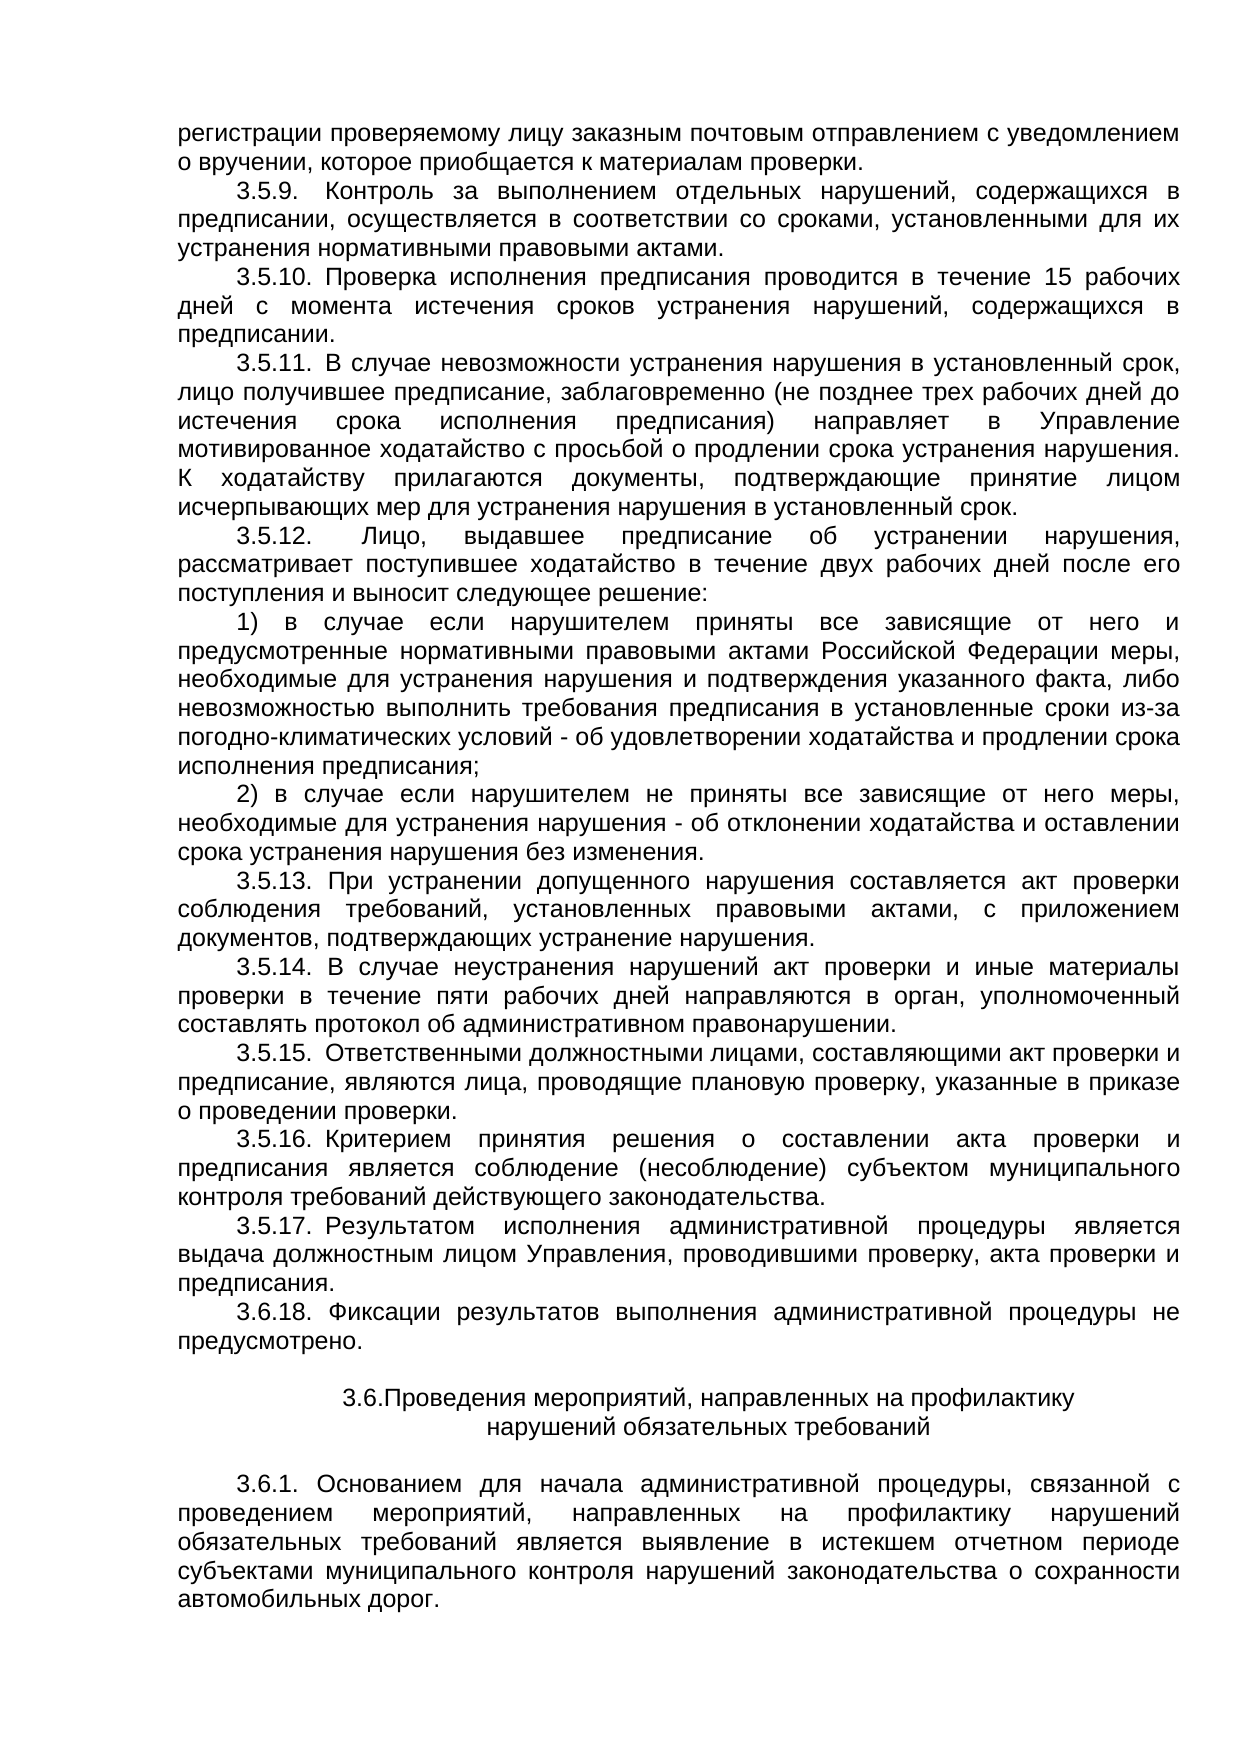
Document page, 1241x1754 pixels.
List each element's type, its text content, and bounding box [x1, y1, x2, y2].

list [177, 118, 1181, 176]
list Проверка исполнения предписания проводится в течение 15 рабочих дней с момента истечения сроков устранения нарушений, содержащихся в предписании. [177, 262, 1181, 348]
text 3.5.13. При устранении допущенного нарушения составляется акт проверки соблюдения требований, установленных правовыми актами, с приложением документов, подтверждающих устранение нарушения. [177, 866, 1181, 952]
text 2) в случае если нарушителем не приняты все зависящие от него меры, необходимые для устранения нарушения - об отклонении ходатайства и оставлении срока устранения нарушения без изменения. [177, 779, 1181, 866]
text 1) в случае если нарушителем приняты все зависящие от него и предусмотренные нормативными правовыми актами Российской Федерации меры, необходимые для устранения нарушения и подтверждения указанного факта, либо невозможностью выполнить требования предписания в установленные сроки из-за погодно-климатических условий - об удовлетворении ходатайства и продлении срока исполнения предписания; [177, 607, 1181, 779]
text 3.6.1. Основанием для начала административной процедуры, связанной с проведением мероприятий, направленных на профилактику нарушений обязательных требований является выявление в истекшем отчетном периоде субъектами муниципального контроля нарушений законодательства о сохранности автомобильных дорог. [177, 1469, 1181, 1613]
text 3.5.14. В случае неустранения нарушений акт проверки и иные материалы проверки в течение пяти рабочих дней направляются в орган, уполномоченный составлять протокол об административном правонарушении. [177, 952, 1181, 1038]
text нарушений обязательных требований [177, 1412, 1181, 1441]
list Контроль за выполнением отдельных нарушений, содержащихся в предписании, осуществляется в соответствии со сроками, установленными для их устранения нормативными правовыми актами. [177, 176, 1181, 262]
list Ответственными должностными лицами, составляющими акт проверки и предписание, являются лица, проводящие плановую проверку, указанные в приказе о проведении проверки. [177, 1038, 1181, 1124]
list В случае невозможности устранения нарушения в установленный срок, лицо получившее предписание, заблаговременно (не позднее трех рабочих дней до истечения срока исполнения предписания) направляет в Управление мотивированное ходатайство с просьбой о продлении срока устранения нарушения. К ходатайству прилагаются документы, подтверждающие принятие лицом исчерпывающих мер для устранения нарушения в установленный срок. [177, 348, 1181, 521]
list Критерием принятия решения о составлении акта проверки и предписания является соблюдение (несоблюдение) субъектом муниципального контроля требований действующего законодательства. [177, 1124, 1181, 1211]
text 3.6.Проведения мероприятий, направленных на профилактику [177, 1383, 1181, 1412]
list Лицо, выдавшее предписание об устранении нарушения, рассматривает поступившее ходатайство в течение двух рабочих дней после его поступления и выносит следующее решение: [177, 521, 1181, 607]
text 3.6.18. Фиксации результатов выполнения административной процедуры не предусмотрено. [177, 1297, 1181, 1354]
list Результатом исполнения административной процедуры является выдача должностным лицом Управления, проводившими проверку, акта проверки и предписания. [177, 1211, 1181, 1297]
